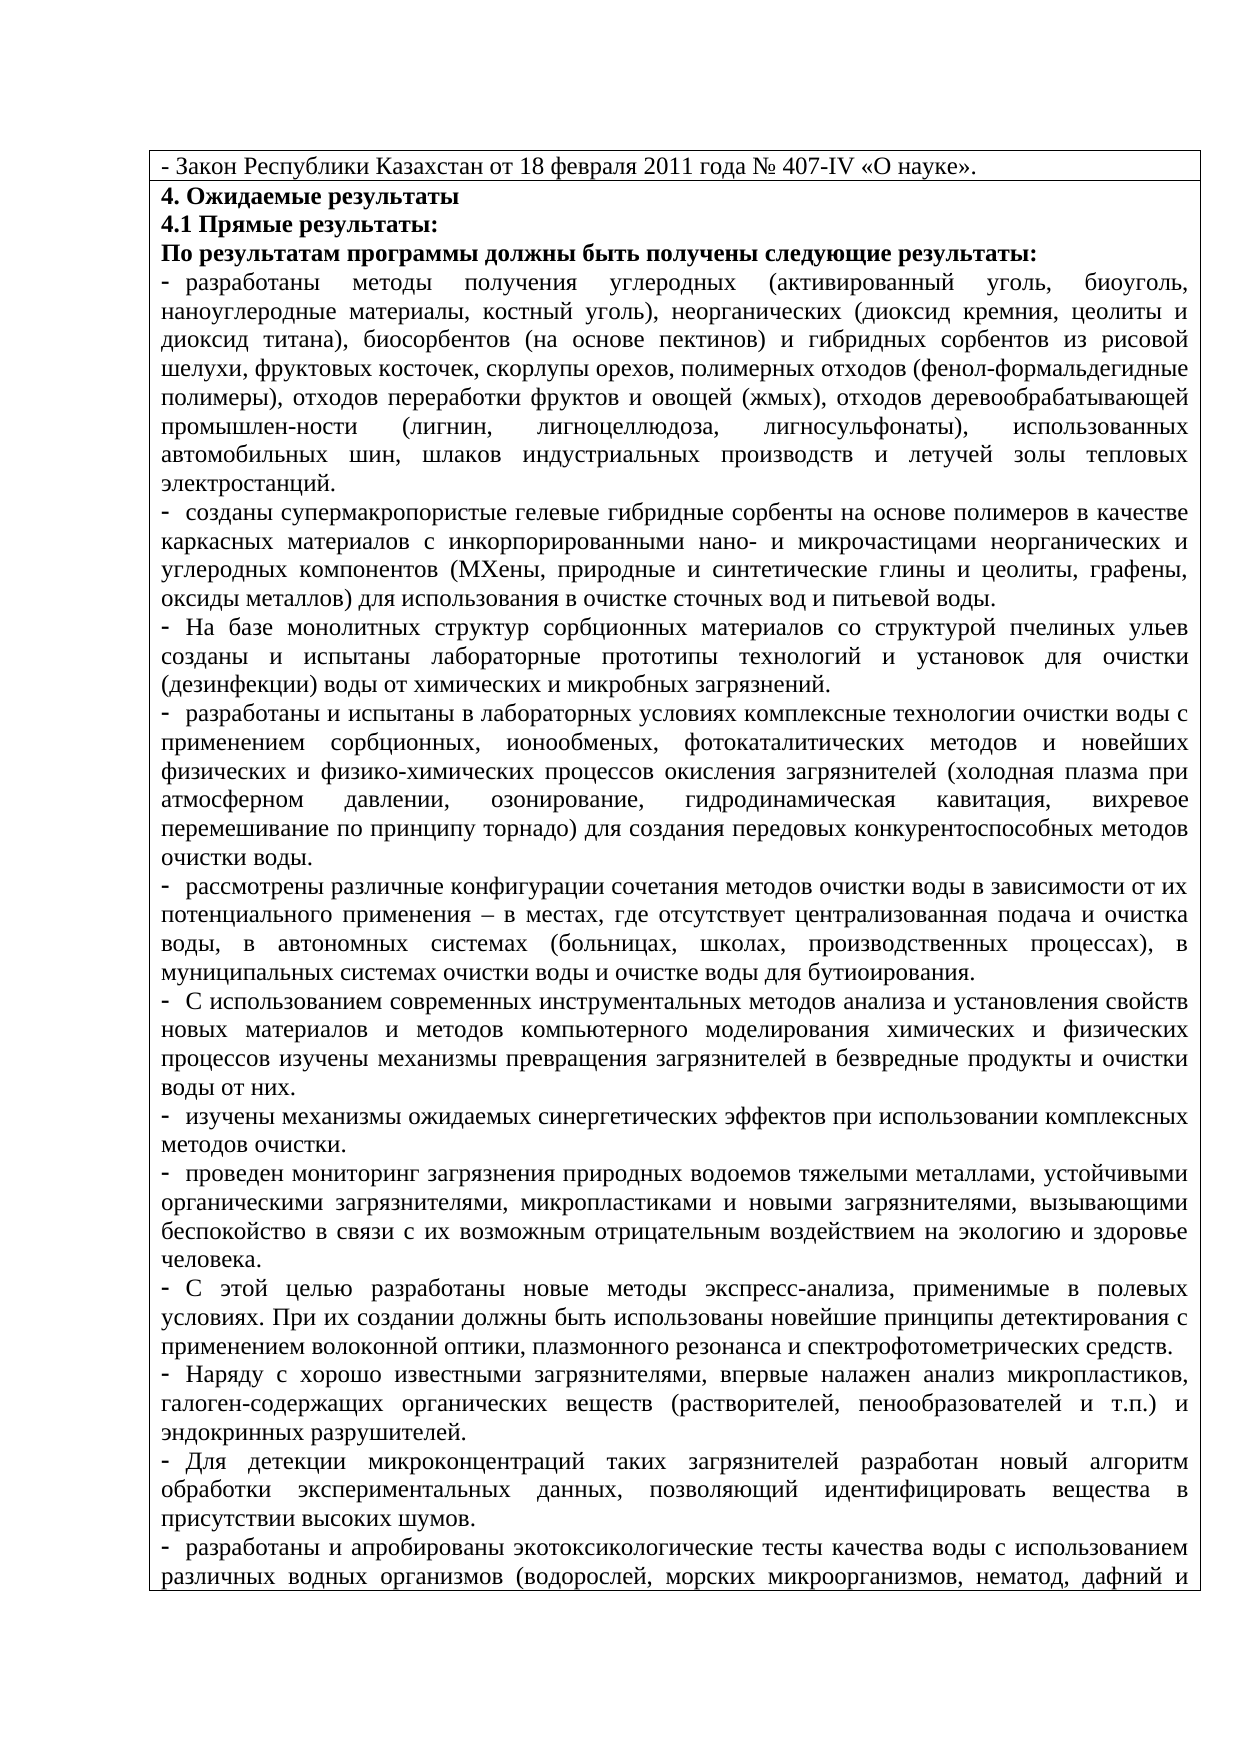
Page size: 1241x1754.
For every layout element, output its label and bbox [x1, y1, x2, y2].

table_cell [150, 181, 1200, 1589]
table_cell [150, 151, 1200, 180]
